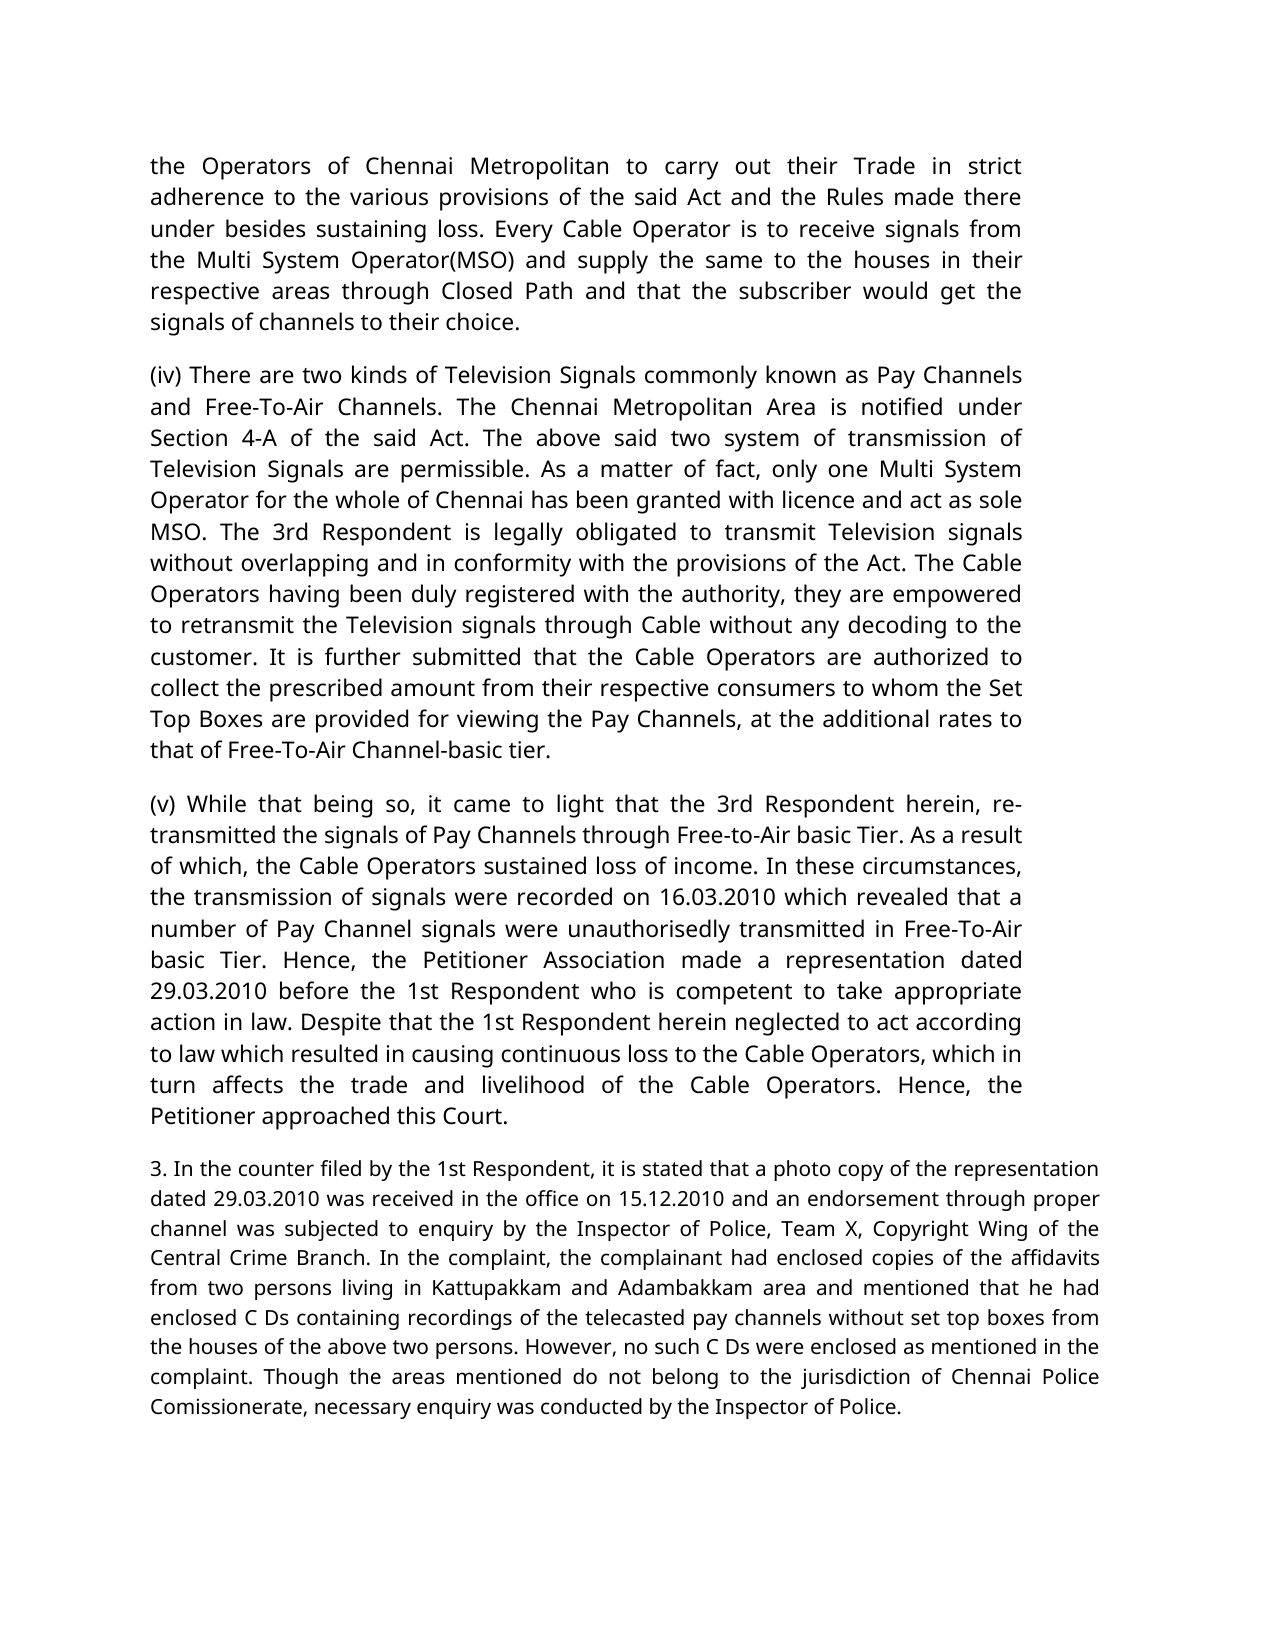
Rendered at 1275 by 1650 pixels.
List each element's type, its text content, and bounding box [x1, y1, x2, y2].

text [150, 150, 1023, 337]
text (iv) There are two kinds of Television Signals commonly known as Pay Channels and Free-To-Air Channels. The Chennai Metropolitan Area is notified under Section 4-A of the said Act. The above said two system of transmission of Television Signals are permissible. As a matter of fact, only one Multi System Operator for the whole of Chennai has been granted with licence and act as sole MSO. The 3rd Respondent is legally obligated to transmit Television signals without overlapping and in conformity with the provisions of the Act. The Cable Operators having been duly registered with the authority, they are empowered to retransmit the Television signals through Cable without any decoding to the customer. It is further submitted that the Cable Operators are authorized to collect the prescribed amount from their respective consumers to whom the Set Top Boxes are provided for viewing the Pay Channels, at the additional rates to that of Free-To-Air Channel-basic tier. [150, 359, 1023, 766]
text 3. In the counter filed by the 1st Respondent, it is stated that a photo copy of the representation dated 29.03.2010 was received in the office on 15.12.2010 and an endorsement through proper channel was subjected to enquiry by the Inspector of Police, Team X, Copyright Wing of the Central Crime Branch. In the complaint, the complainant had enclosed copies of the affidavits from two persons living in Kattupakkam and Adambakkam area and mentioned that he had enclosed C Ds containing recordings of the telecasted pay channels without set top boxes from the houses of the above two persons. However, no such C Ds were enclosed as mentioned in the complaint. Though the areas mentioned do not belong to the jurisdiction of Chennai Police Comissionerate, necessary enquiry was conducted by the Inspector of Police. [150, 1153, 1102, 1420]
text (v) While that being so, it came to light that the 3rd Respondent herein, re-transmitted the signals of Pay Channels through Free-to-Air basic Tier. As a result of which, the Cable Operators sustained loss of income. In these circumstances, the transmission of signals were recorded on 16.03.2010 which revealed that a number of Pay Channel signals were unauthorisedly transmitted in Free-To-Air basic Tier. Hence, the Petitioner Association made a representation dated 29.03.2010 before the 1st Respondent who is competent to take appropriate action in law. Despite that the 1st Respondent herein neglected to act according to law which resulted in causing continuous loss to the Cable Operators, which in turn affects the trade and livelihood of the Cable Operators. Hence, the Petitioner approached this Court. [150, 787, 1023, 1131]
